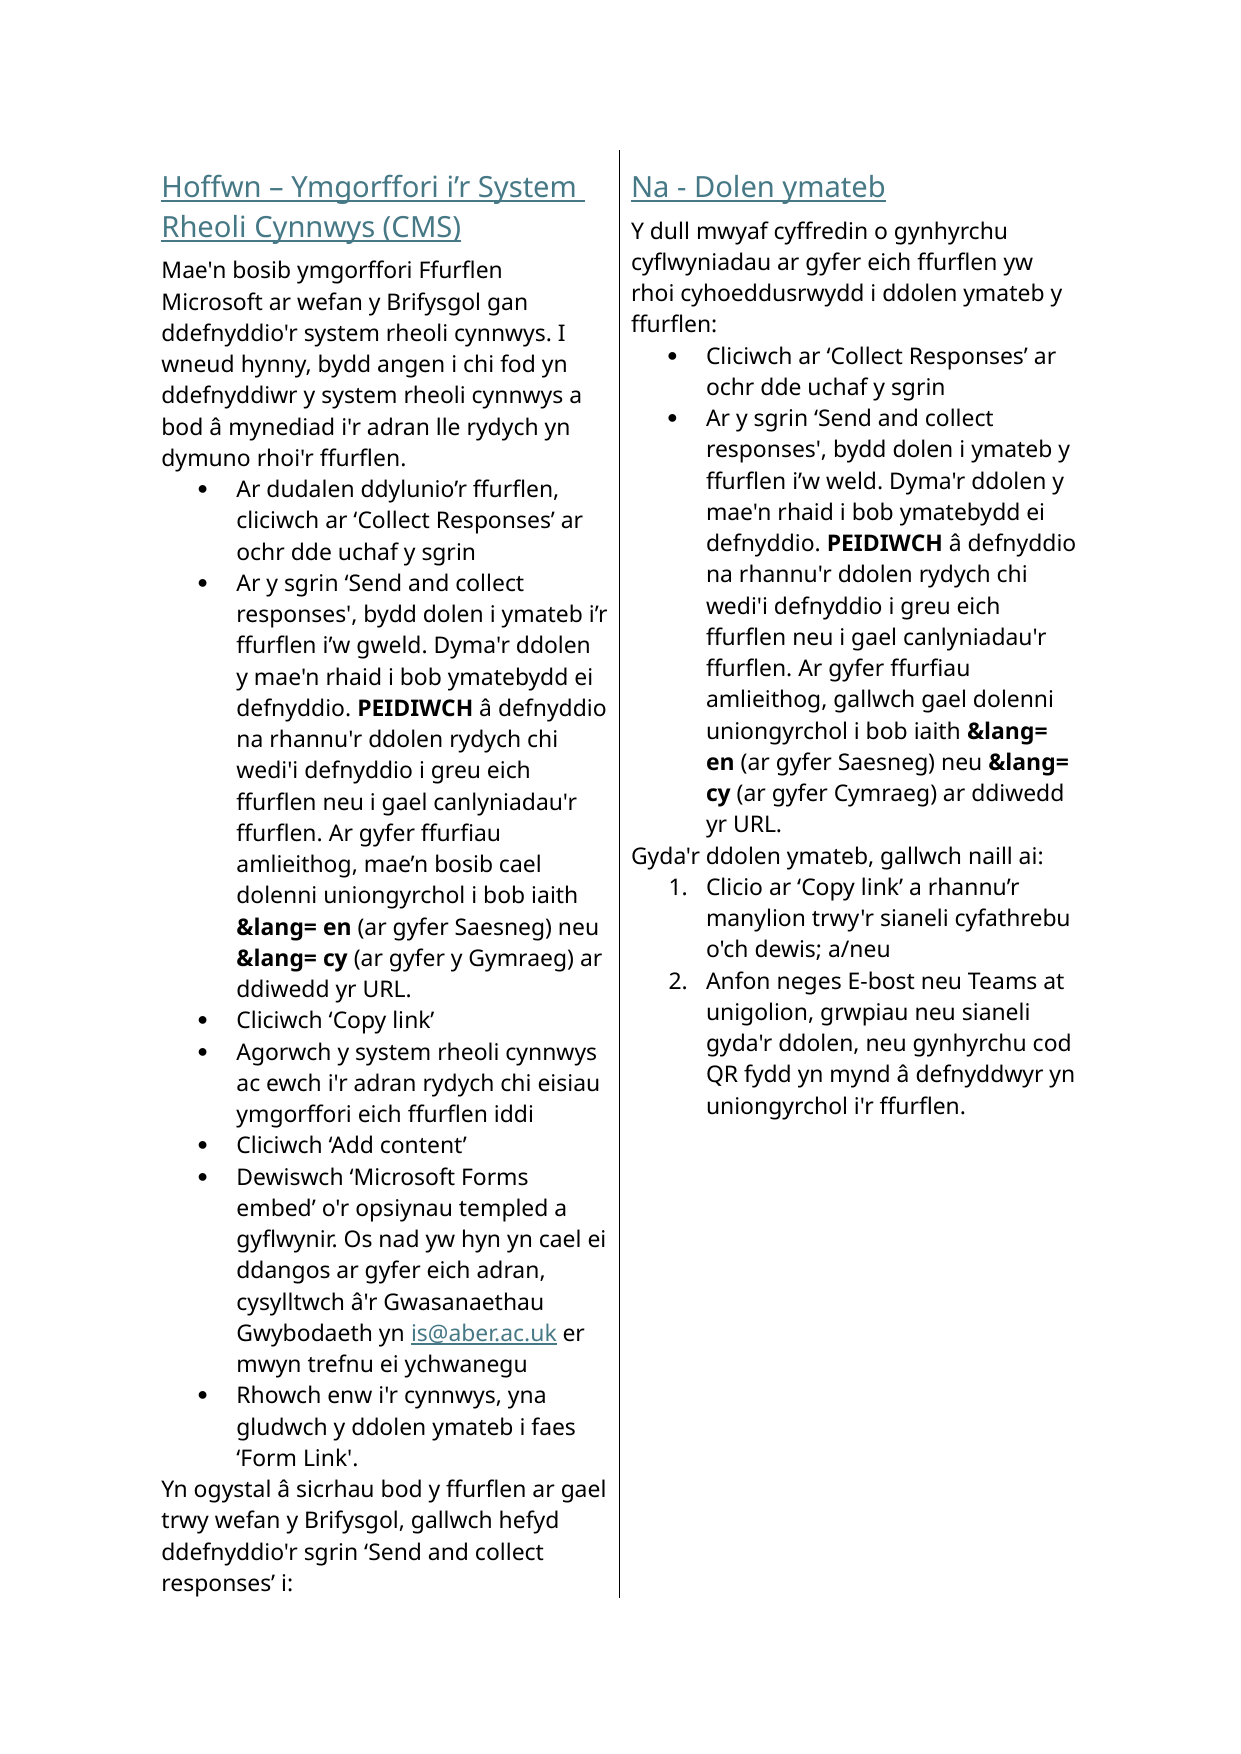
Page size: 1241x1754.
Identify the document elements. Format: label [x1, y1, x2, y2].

table_header [150, 150, 619, 1598]
table_header [620, 150, 1089, 1598]
